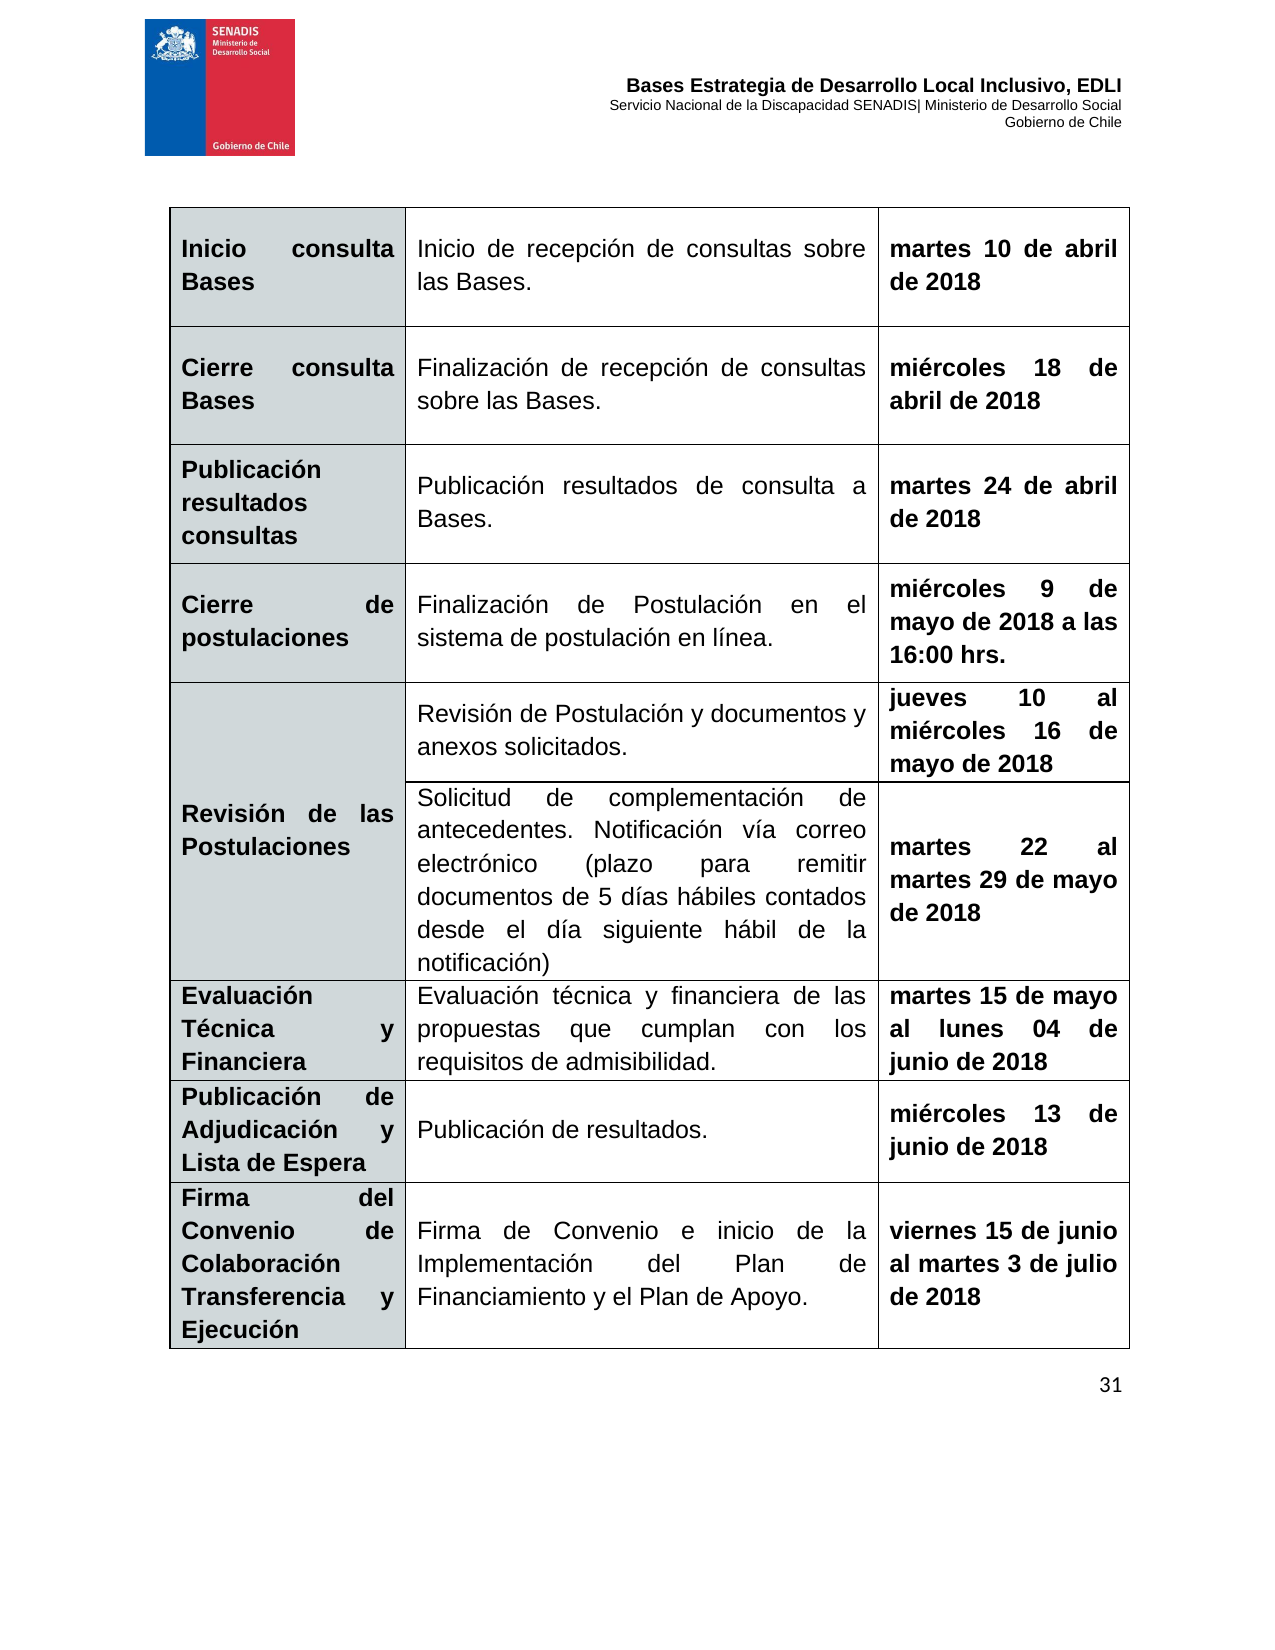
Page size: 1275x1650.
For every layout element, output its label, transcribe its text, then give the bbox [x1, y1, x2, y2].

table_cell Finalización de Postulación en el sistema de postulación en línea. [406, 564, 878, 682]
table_cell Revisión de Postulación y documentos y anexos solicitados. [406, 683, 878, 781]
table_cell miércoles 13 de junio de 2018 [879, 1081, 1129, 1182]
table_cell Publicación de resultados. [406, 1081, 878, 1182]
table_cell Publicación resultados consultas [171, 445, 405, 563]
table_cell Firma del Convenio de Colaboración Transferencia y Ejecución [171, 1183, 405, 1348]
table_cell Inicio consulta Bases [171, 208, 405, 326]
table_cell Finalización de recepción de consultas sobre las Bases. [406, 327, 878, 444]
table_cell Inicio de recepción de consultas sobre las Bases. [406, 208, 878, 326]
table_cell Cierre consulta Bases [171, 327, 405, 444]
table_cell martes 15 de mayo al lunes 04 de junio de 2018 [879, 981, 1129, 1080]
table_cell Evaluación técnica y financiera de las propuestas que cumplan con los requisitos de admisibilidad. [406, 981, 878, 1080]
table_cell Publicación resultados de consulta a Bases. [406, 445, 878, 563]
table_cell Solicitud de complementación de antecedentes. Notificación vía correo electrónico (plazo para remitir documentos de 5 días hábiles contados desde el día siguiente hábil de la notificación) [406, 783, 878, 980]
table_cell miércoles 9 de mayo de 2018 a las 16:00 hrs. [879, 564, 1129, 682]
table_cell viernes 15 de junio al martes 3 de julio de 2018 [879, 1183, 1129, 1348]
table_cell Firma de Convenio e inicio de la Implementación del Plan de Financiamiento y el Plan de Apoyo. [406, 1183, 878, 1348]
table_cell Publicación de Adjudicación y Lista de Espera [171, 1081, 405, 1182]
table_cell Cierre de postulaciones [171, 564, 405, 682]
table_cell martes 10 de abril de 2018 [879, 208, 1129, 326]
table_cell martes 24 de abril de 2018 [879, 445, 1129, 563]
picture [144, 19, 295, 156]
table_cell Revisión de las Postulaciones [171, 683, 405, 980]
table_cell jueves 10 al miércoles 16 de mayo de 2018 [879, 683, 1129, 781]
table_cell martes 22 al martes 29 de mayo de 2018 [879, 783, 1129, 980]
table_cell miércoles 18 de abril de 2018 [879, 327, 1129, 444]
table_cell Evaluación Técnica y Financiera [171, 981, 405, 1080]
